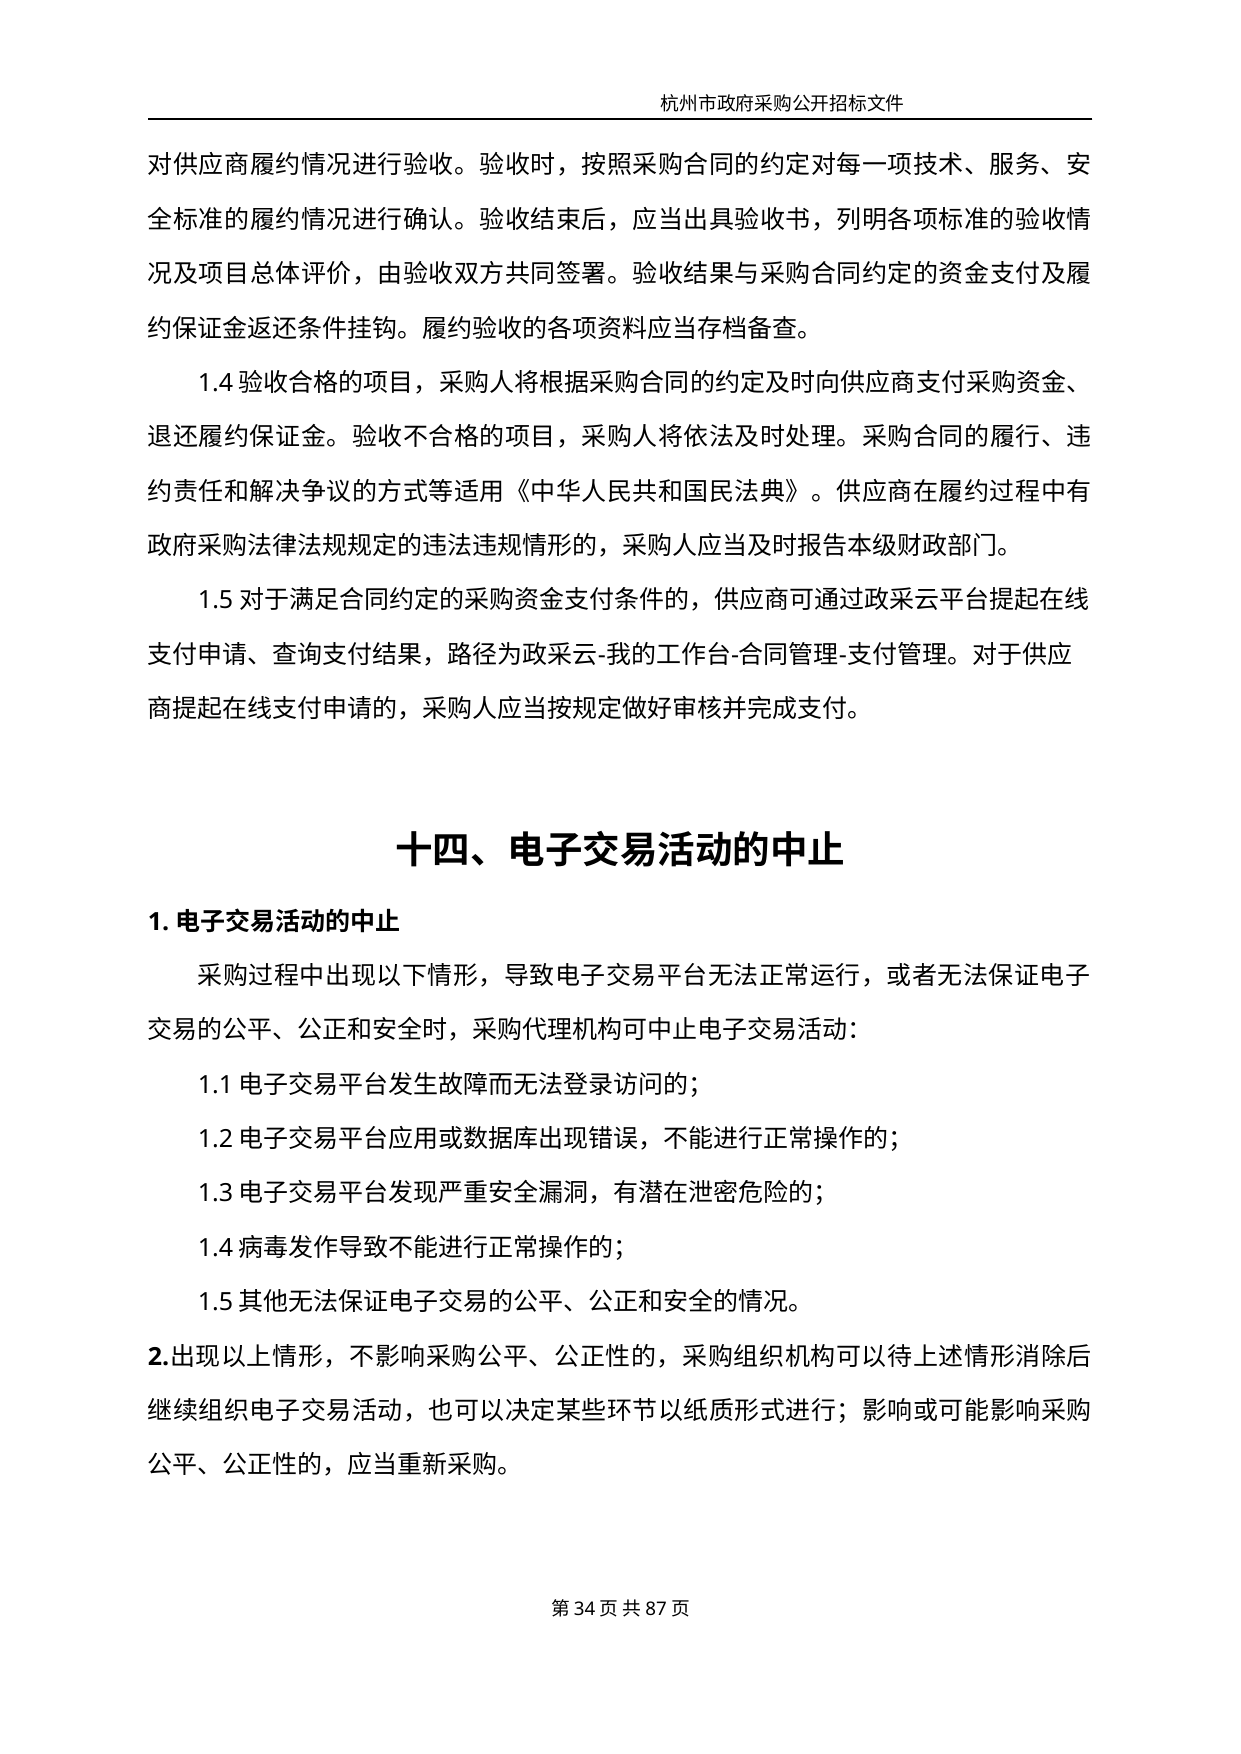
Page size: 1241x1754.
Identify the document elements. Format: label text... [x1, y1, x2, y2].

text 1.5其他无法保证电子交易的公平、公正和安全的情况。 [148, 1282, 1092, 1318]
text 采购过程中出现以下情形，导致电子交易平台无法正常运行，或者无法保证电子交易的公平、公正和安全时，采购代理机构可中止电子交易活动： [148, 955, 1092, 1046]
text 2.出现以上情形，不影响采购公平、公正性的，采购组织机构可以待上述情形消除后继续组织电子交易活动，也可以决定某些环节以纸质形式进行；影响或可能影响采购公平、公正性的，应当重新采购。 [148, 1336, 1092, 1481]
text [148, 145, 1092, 344]
text 1.3电子交易平台发现严重安全漏洞，有潜在泄密危险的； [148, 1173, 1092, 1209]
text 十四、电子交易活动的中止 [148, 820, 1092, 874]
subtitle 1.5 对于满足合同约定的采购资金支付条件的，供应商可通过政采云平台提起在线支付申请、查询支付结果，路径为政采云-我的工作台-合同管理-支付管理。对于供应商提起在线支付申请的，采购人应当按规定做好审核并完成支付。 [148, 580, 1092, 725]
text 1.4验收合格的项目，采购人将根据采购合同的约定及时向供应商支付采购资金、退还履约保证金。验收不合格的项目，采购人将依法及时处理。采购合同的履行、违约责任和解决争议的方式等适用《中华人民共和国民法典》。供应商在履约过程中有政府采购法律法规规定的违法违规情形的，采购人应当及时报告本级财政部门。 [148, 362, 1092, 562]
text 1. 电子交易活动的中止 [148, 901, 1092, 937]
text 1.1电子交易平台发生故障而无法登录访问的； [148, 1064, 1092, 1100]
text 1.4病毒发作导致不能进行正常操作的； [148, 1227, 1092, 1263]
text 1.2电子交易平台应用或数据库出现错误，不能进行正常操作的； [148, 1118, 1092, 1155]
